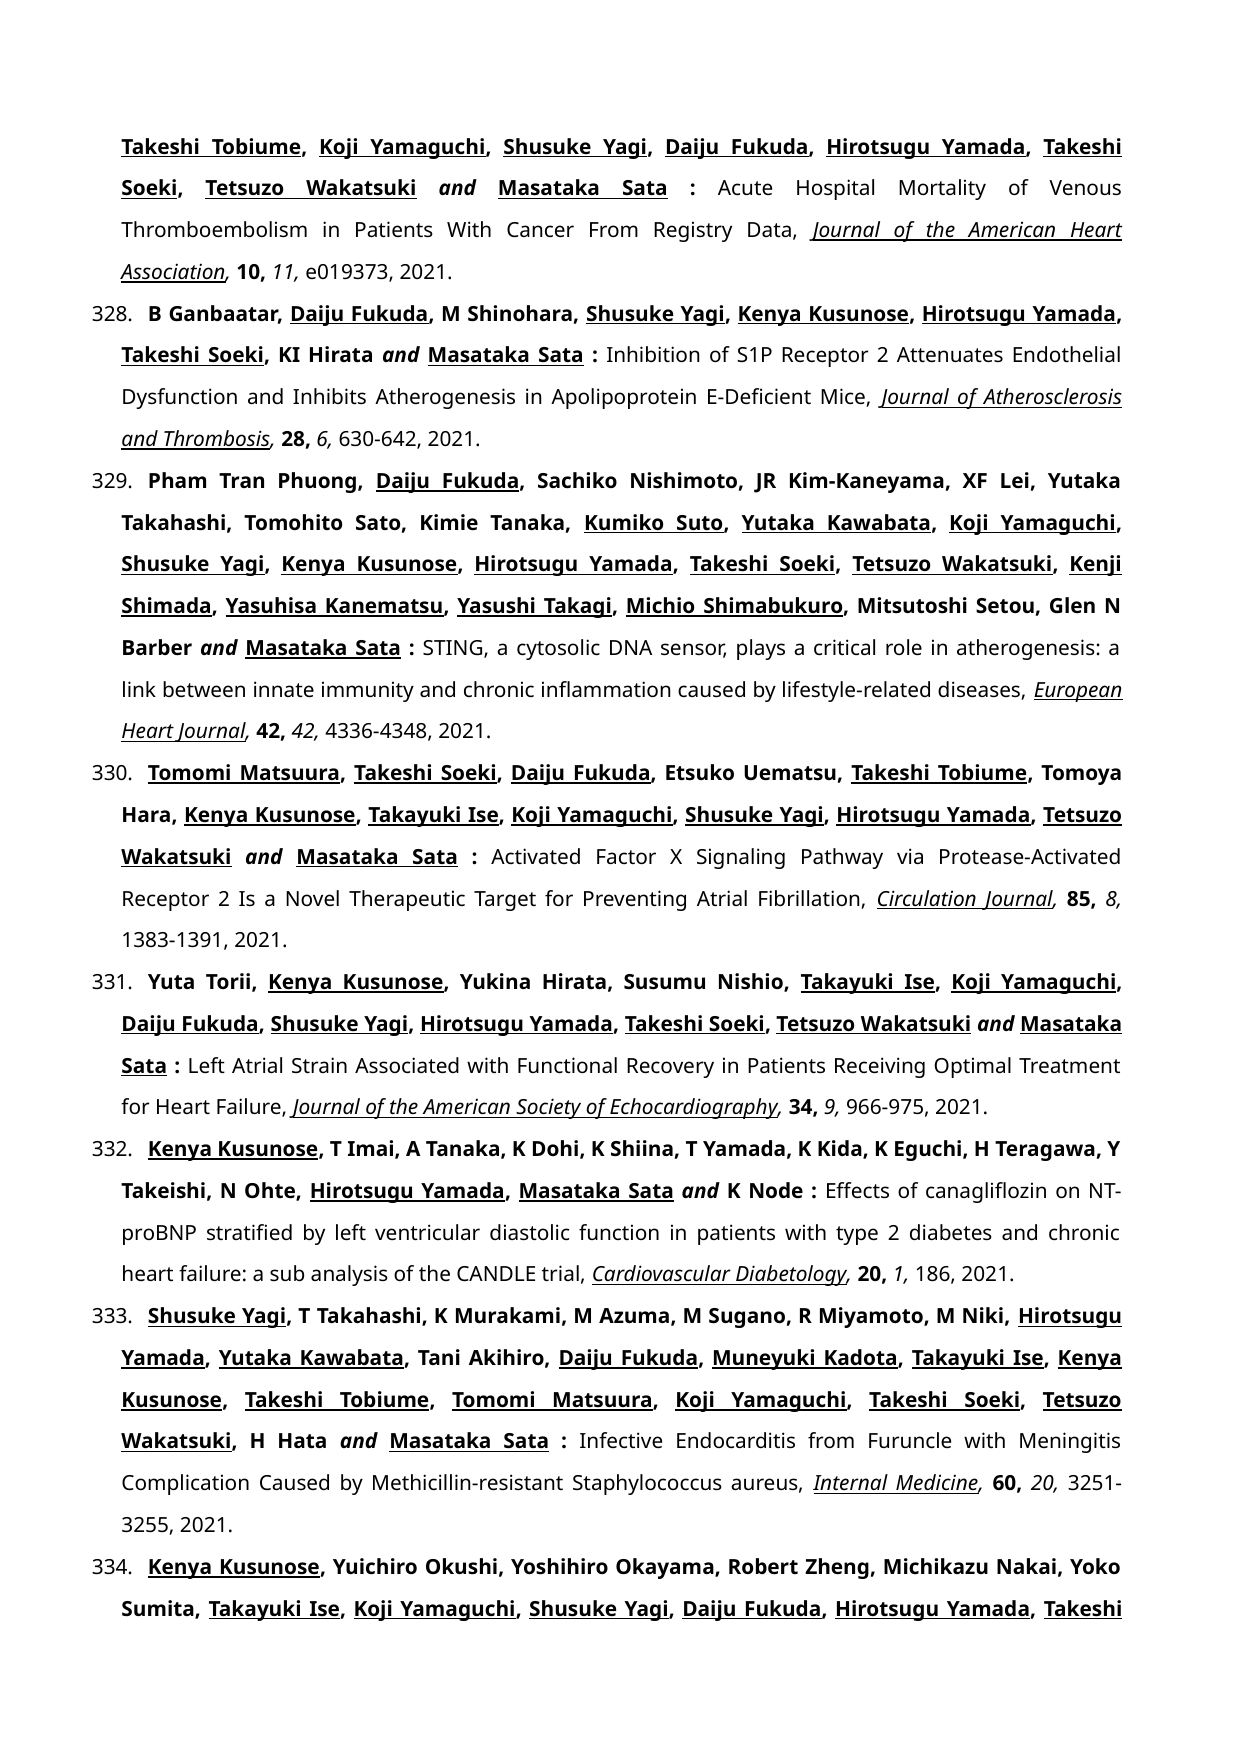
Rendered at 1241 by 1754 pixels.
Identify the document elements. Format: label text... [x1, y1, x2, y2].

list B Ganbaatar, Daiju Fukuda, M Shinohara, Shusuke Yagi, Kenya Kusunose, Hirotsugu Yamada, Takeshi Soeki, KI Hirata and Masataka Sata : Inhibition of S1P Receptor 2 Attenuates Endothelial Dysfunction and Inhibits Atherogenesis in Apolipoprotein E-Deficient Mice, Journal of Atherosclerosis and Thrombosis, 28, 6, 630-642, 2021. [92, 292, 1122, 459]
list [92, 1545, 1122, 1629]
list Pham Tran Phuong, Daiju Fukuda, Sachiko Nishimoto, JR Kim-Kaneyama, XF Lei, Yutaka Takahashi, Tomohito Sato, Kimie Tanaka, Kumiko Suto, Yutaka Kawabata, Koji Yamaguchi, Shusuke Yagi, Kenya Kusunose, Hirotsugu Yamada, Takeshi Soeki, Tetsuzo Wakatsuki, Kenji Shimada, Yasuhisa Kanematsu, Yasushi Takagi, Michio Shimabukuro, Mitsutoshi Setou, Glen N Barber and Masataka Sata : STING, a cytosolic DNA sensor, plays a critical role in atherogenesis: a link between innate immunity and chronic inflammation caused by lifestyle-related diseases, European Heart Journal, 42, 42, 4336-4348, 2021. [92, 459, 1122, 752]
list Shusuke Yagi, T Takahashi, K Murakami, M Azuma, M Sugano, R Miyamoto, M Niki, Hirotsugu Yamada, Yutaka Kawabata, Tani Akihiro, Daiju Fukuda, Muneyuki Kadota, Takayuki Ise, Kenya Kusunose, Takeshi Tobiume, Tomomi Matsuura, Koji Yamaguchi, Takeshi Soeki, Tetsuzo Wakatsuki, H Hata and Masataka Sata : Infective Endocarditis from Furuncle with Meningitis Complication Caused by Methicillin-resistant Staphylococcus aureus, Internal Medicine, 60, 20, 3251-3255, 2021. [92, 1295, 1122, 1545]
list Yuta Torii, Kenya Kusunose, Yukina Hirata, Susumu Nishio, Takayuki Ise, Koji Yamaguchi, Daiju Fukuda, Shusuke Yagi, Hirotsugu Yamada, Takeshi Soeki, Tetsuzo Wakatsuki and Masataka Sata : Left Atrial Strain Associated with Functional Recovery in Patients Receiving Optimal Treatment for Heart Failure, Journal of the American Society of Echocardiography, 34, 9, 966-975, 2021. [92, 961, 1122, 1128]
list Tomomi Matsuura, Takeshi Soeki, Daiju Fukuda, Etsuko Uematsu, Takeshi Tobiume, Tomoya Hara, Kenya Kusunose, Takayuki Ise, Koji Yamaguchi, Shusuke Yagi, Hirotsugu Yamada, Tetsuzo Wakatsuki and Masataka Sata : Activated Factor X Signaling Pathway via Protease-Activated Receptor 2 Is a Novel Therapeutic Target for Preventing Atrial Fibrillation, Circulation Journal, 85, 8, 1383-1391, 2021. [92, 752, 1122, 961]
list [92, 125, 1122, 292]
list Kenya Kusunose, T Imai, A Tanaka, K Dohi, K Shiina, T Yamada, K Kida, K Eguchi, H Teragawa, Y Takeishi, N Ohte, Hirotsugu Yamada, Masataka Sata and K Node : Effects of canagliflozin on NT-proBNP stratified by left ventricular diastolic function in patients with type 2 diabetes and chronic heart failure: a sub analysis of the CANDLE trial, Cardiovascular Diabetology, 20, 1, 186, 2021. [92, 1128, 1122, 1295]
